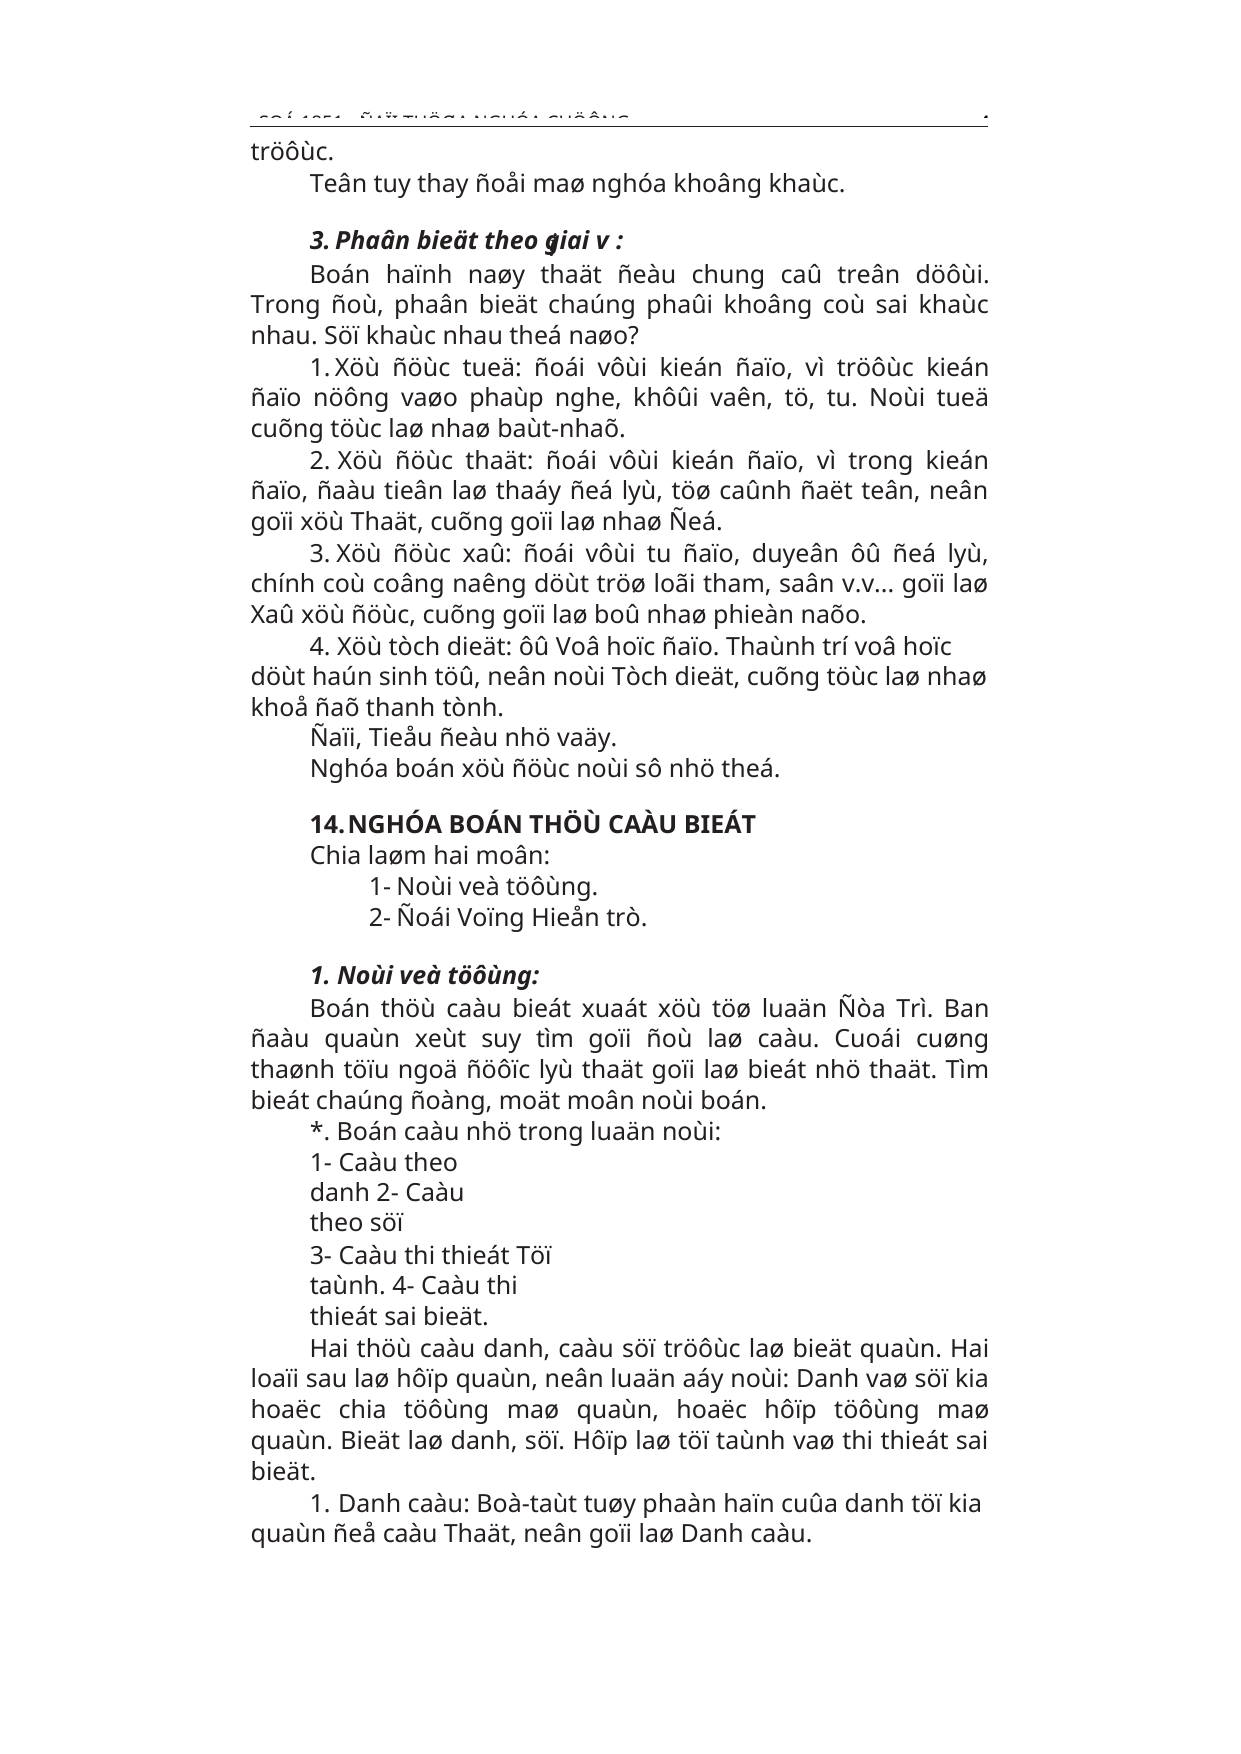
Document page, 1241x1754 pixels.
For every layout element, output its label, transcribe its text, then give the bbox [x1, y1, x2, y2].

list Danh caàu: Boà-taùt tuøy phaàn haïn cuûa danh töï kia quaùn ñeå caàu Thaät, neân goïi laø Danh caàu. [250, 1488, 989, 1550]
list Noùi veà töôùng. [369, 870, 1065, 901]
subtitle 1. Noùi veà töôùng: [309, 958, 1065, 991]
text Nghóa boán xöù ñöùc noùi sô nhö theá. [309, 752, 1065, 784]
text 1- Caàu theo danh 2- Caàu theo söï [309, 1147, 488, 1239]
text Chia laøm hai moân: [309, 840, 1065, 870]
list Xöù ñöùc xaû: ñoái vôùi tu ñaïo, duyeân ôû ñeá lyù, chính coù coâng naêng döùt tröø loãi tham, saân v.v... goïi laø Xaû xöù ñöùc, cuõng goïi laø boû nhaø phieàn naõo. [250, 537, 990, 631]
subtitle Phaân bieät theo giai v : [309, 224, 1065, 256]
text Hai thöù caàu danh, caàu söï tröôùc laø bieät quaùn. Hai loaïi sau laø hôïp quaùn, neân luaän aáy noùi: Danh vaø söï kia hoaëc chia töôùng maø quaùn, hoaëc hôïp töôùng maø quaùn. Bieät laø danh, söï. Hôïp laø töï taùnh vaø thi thieát sai bieät. [250, 1333, 990, 1488]
text Ñaïi, Tieåu ñeàu nhö vaäy. [309, 723, 1065, 752]
text tröôùc. [250, 134, 1065, 167]
text Boán thöù caàu bieát xuaát xöù töø luaän Ñòa Trì. Ban ñaàu quaùn xeùt suy tìm goïi ñoù laø caàu. Cuoái cuøng thaønh töïu ngoä ñöôïc lyù thaät goïi laø bieát nhö thaät. Tìm bieát chaúng ñoàng, moät moân noùi boán. [250, 993, 990, 1117]
list Xöù tòch dieät: ôû Voâ hoïc ñaïo. Thaùnh trí voâ hoïc döùt haún sinh töû, neân noùi Tòch dieät, cuõng töùc laø nhaø khoå ñaõ thanh tònh. [250, 631, 990, 723]
text Teân tuy thay ñoåi maø nghóa khoâng khaùc. [309, 167, 1065, 199]
list Xöù ñöùc tueä: ñoái vôùi kieán ñaïo, vì tröôùc kieán ñaïo nöông vaøo phaùp nghe, khôûi vaên, tö, tu. Noùi tueä cuõng töùc laø nhaø baùt-nhaõ. [250, 351, 990, 444]
list Ñoái Voïng Hieån trò. [369, 901, 1065, 933]
text *. Boán caàu nhö trong luaän noùi: [309, 1117, 1065, 1146]
text 3- Caàu thi thieát Töï taùnh. 4- Caàu thi thieát sai bieät. [309, 1240, 561, 1333]
subtitle NGHÓA BOÁN THÖÙ CAÀU BIEÁT [309, 808, 1065, 840]
text Boán haïnh naøy thaät ñeàu chung caû treân döôùi. Trong ñoù, phaân bieät chaúng phaûi khoâng coù sai khaùc nhau. Söï khaùc nhau theá naøo? [250, 258, 990, 351]
list Xöù ñöùc thaät: ñoái vôùi kieán ñaïo, vì trong kieán ñaïo, ñaàu tieân laø thaáy ñeá lyù, töø caûnh ñaët teân, neân goïi xöù Thaät, cuõng goïi laø nhaø Ñeá. [250, 444, 990, 537]
